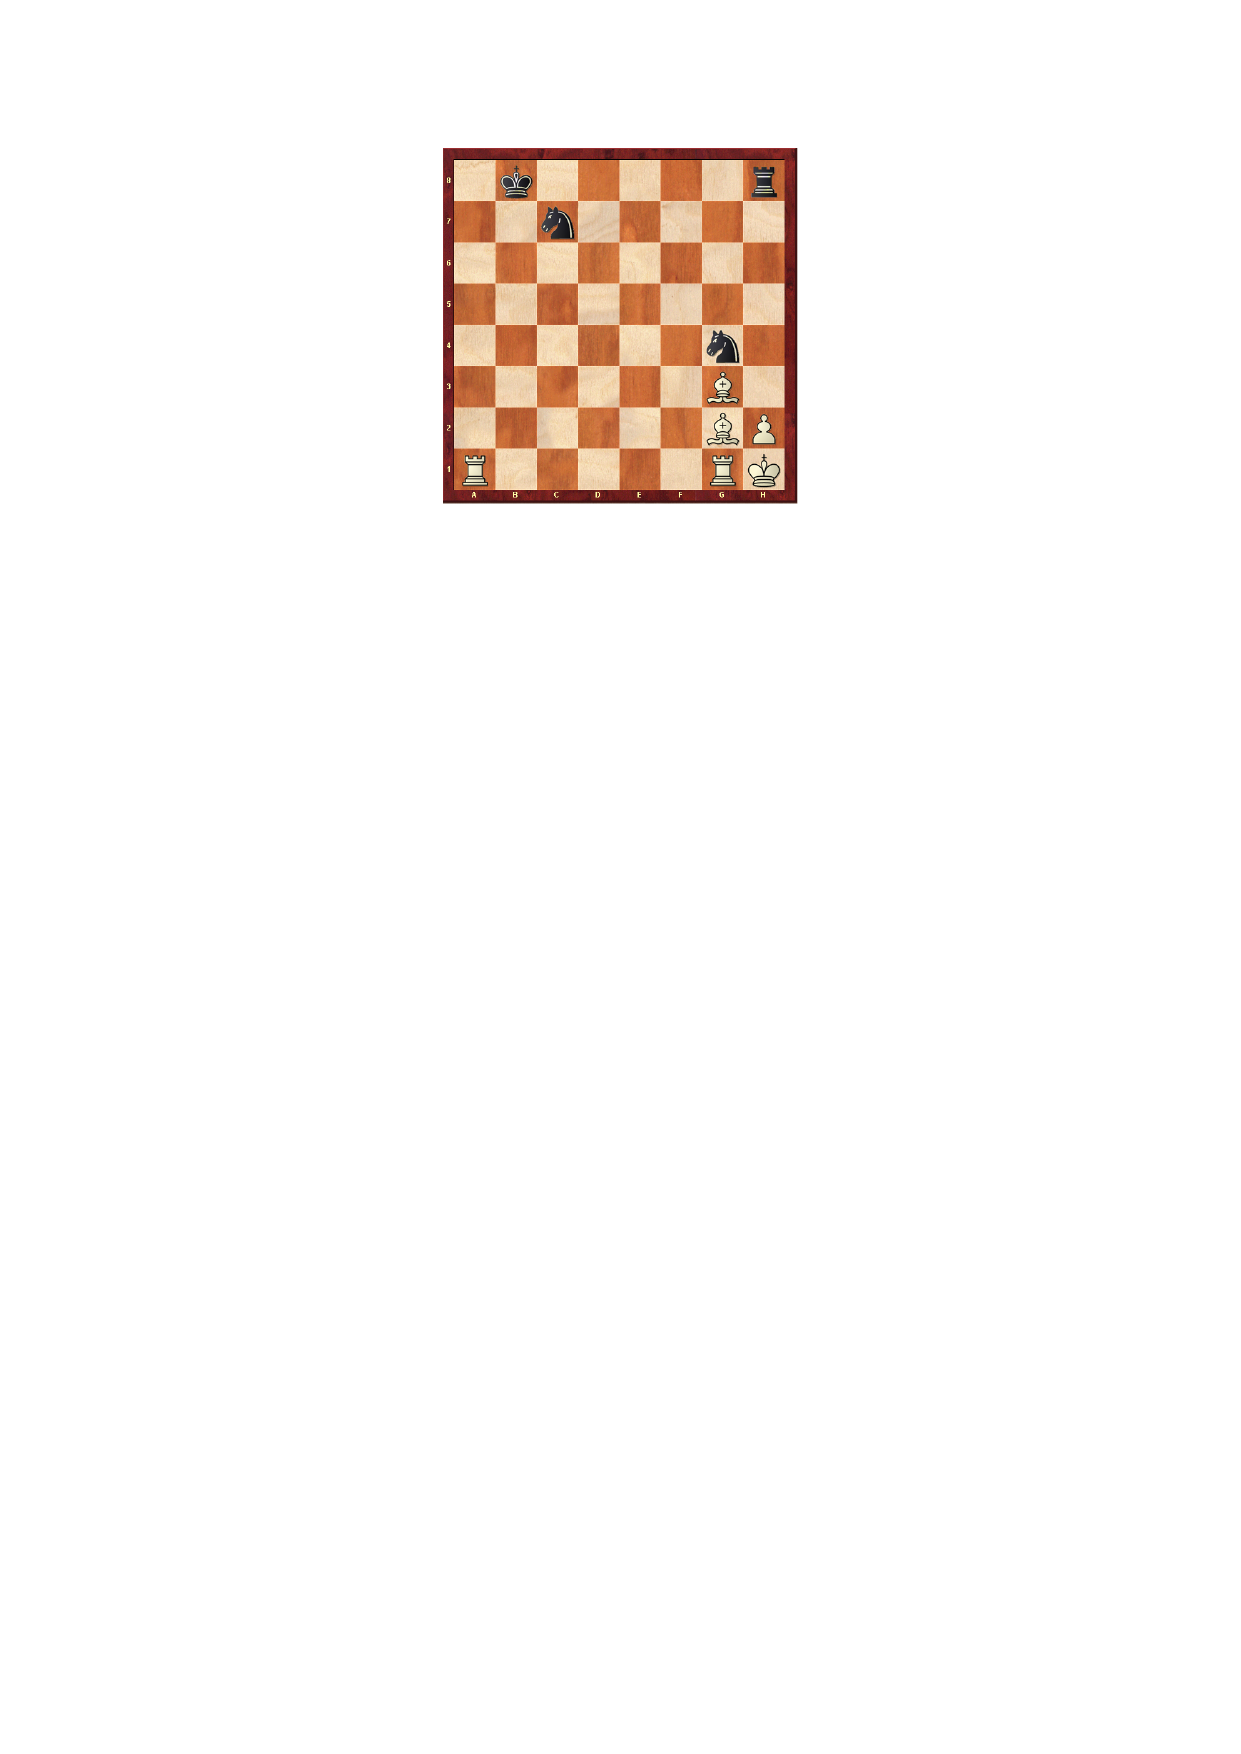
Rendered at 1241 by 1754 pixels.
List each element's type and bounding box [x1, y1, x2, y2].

picture [442, 147, 798, 504]
